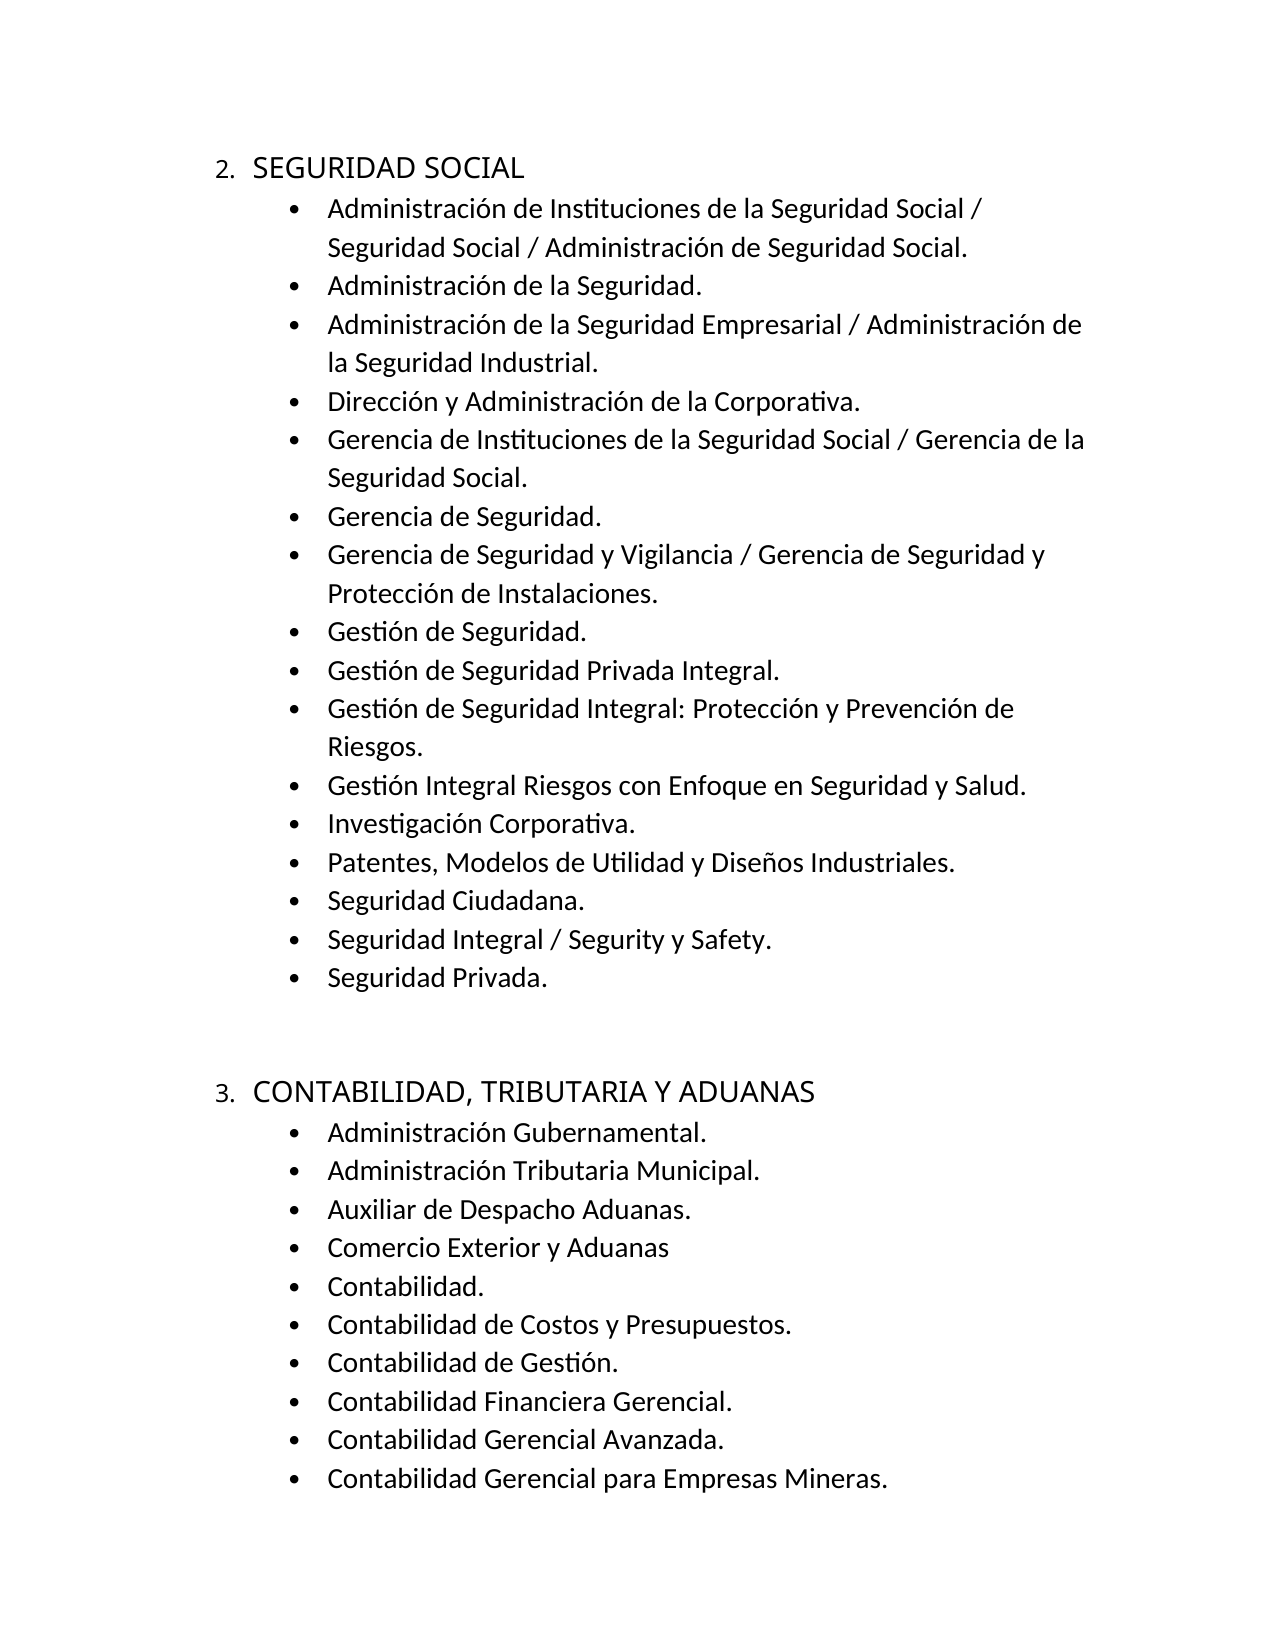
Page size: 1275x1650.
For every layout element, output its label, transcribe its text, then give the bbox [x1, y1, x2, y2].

list Seguridad Integral / Segurity y Safety. [290, 921, 1098, 956]
list Gestión Integral Riesgos con Enfoque en Seguridad y Salud. [290, 767, 1098, 803]
list Patentes, Modelos de Utilidad y Diseños Industriales. [290, 844, 1098, 879]
list Gestión de Seguridad. [290, 613, 1098, 649]
list Contabilidad de Gestión. [290, 1344, 1098, 1380]
list Contabilidad Gerencial para Empresas Mineras. [290, 1460, 1098, 1496]
list Seguridad Ciudadana. [290, 882, 1098, 918]
list Contabilidad. [290, 1268, 1098, 1303]
list Gestión de Seguridad Integral: Protección y Prevención de Riesgos. [290, 690, 1098, 764]
list Administración Gubernamental. [290, 1114, 1098, 1149]
list Seguridad Privada. [290, 959, 1098, 995]
list Administración Tributaria Municipal. [290, 1152, 1098, 1188]
list Gerencia de Instituciones de la Seguridad Social / Gerencia de la Seguridad Social. [290, 421, 1098, 495]
list Gerencia de Seguridad y Vigilancia / Gerencia de Seguridad y Protección de Instalaciones. [290, 536, 1098, 610]
list Auxiliar de Despacho Aduanas. [290, 1191, 1098, 1226]
list Investigación Corporativa. [290, 805, 1098, 841]
list Gestión de Seguridad Privada Integral. [290, 652, 1098, 687]
list Dirección y Administración de la Corporativa. [290, 383, 1098, 418]
list Comercio Exterior y Aduanas [290, 1229, 1098, 1265]
list Contabilidad Gerencial Avanzada. [290, 1421, 1098, 1457]
list SEGURIDAD SOCIAL [215, 148, 1098, 187]
list Gerencia de Seguridad. [290, 498, 1098, 533]
list Administración de la Seguridad Empresarial / Administración de la Seguridad Industrial. [290, 306, 1098, 380]
list Administración de la Seguridad. [290, 267, 1098, 303]
list Administración de Instituciones de la Seguridad Social / Seguridad Social / Administración de Seguridad Social. [290, 190, 1098, 264]
list CONTABILIDAD, TRIBUTARIA Y ADUANAS [215, 1071, 1098, 1111]
list Contabilidad Financiera Gerencial. [290, 1383, 1098, 1419]
list Contabilidad de Costos y Presupuestos. [290, 1306, 1098, 1342]
